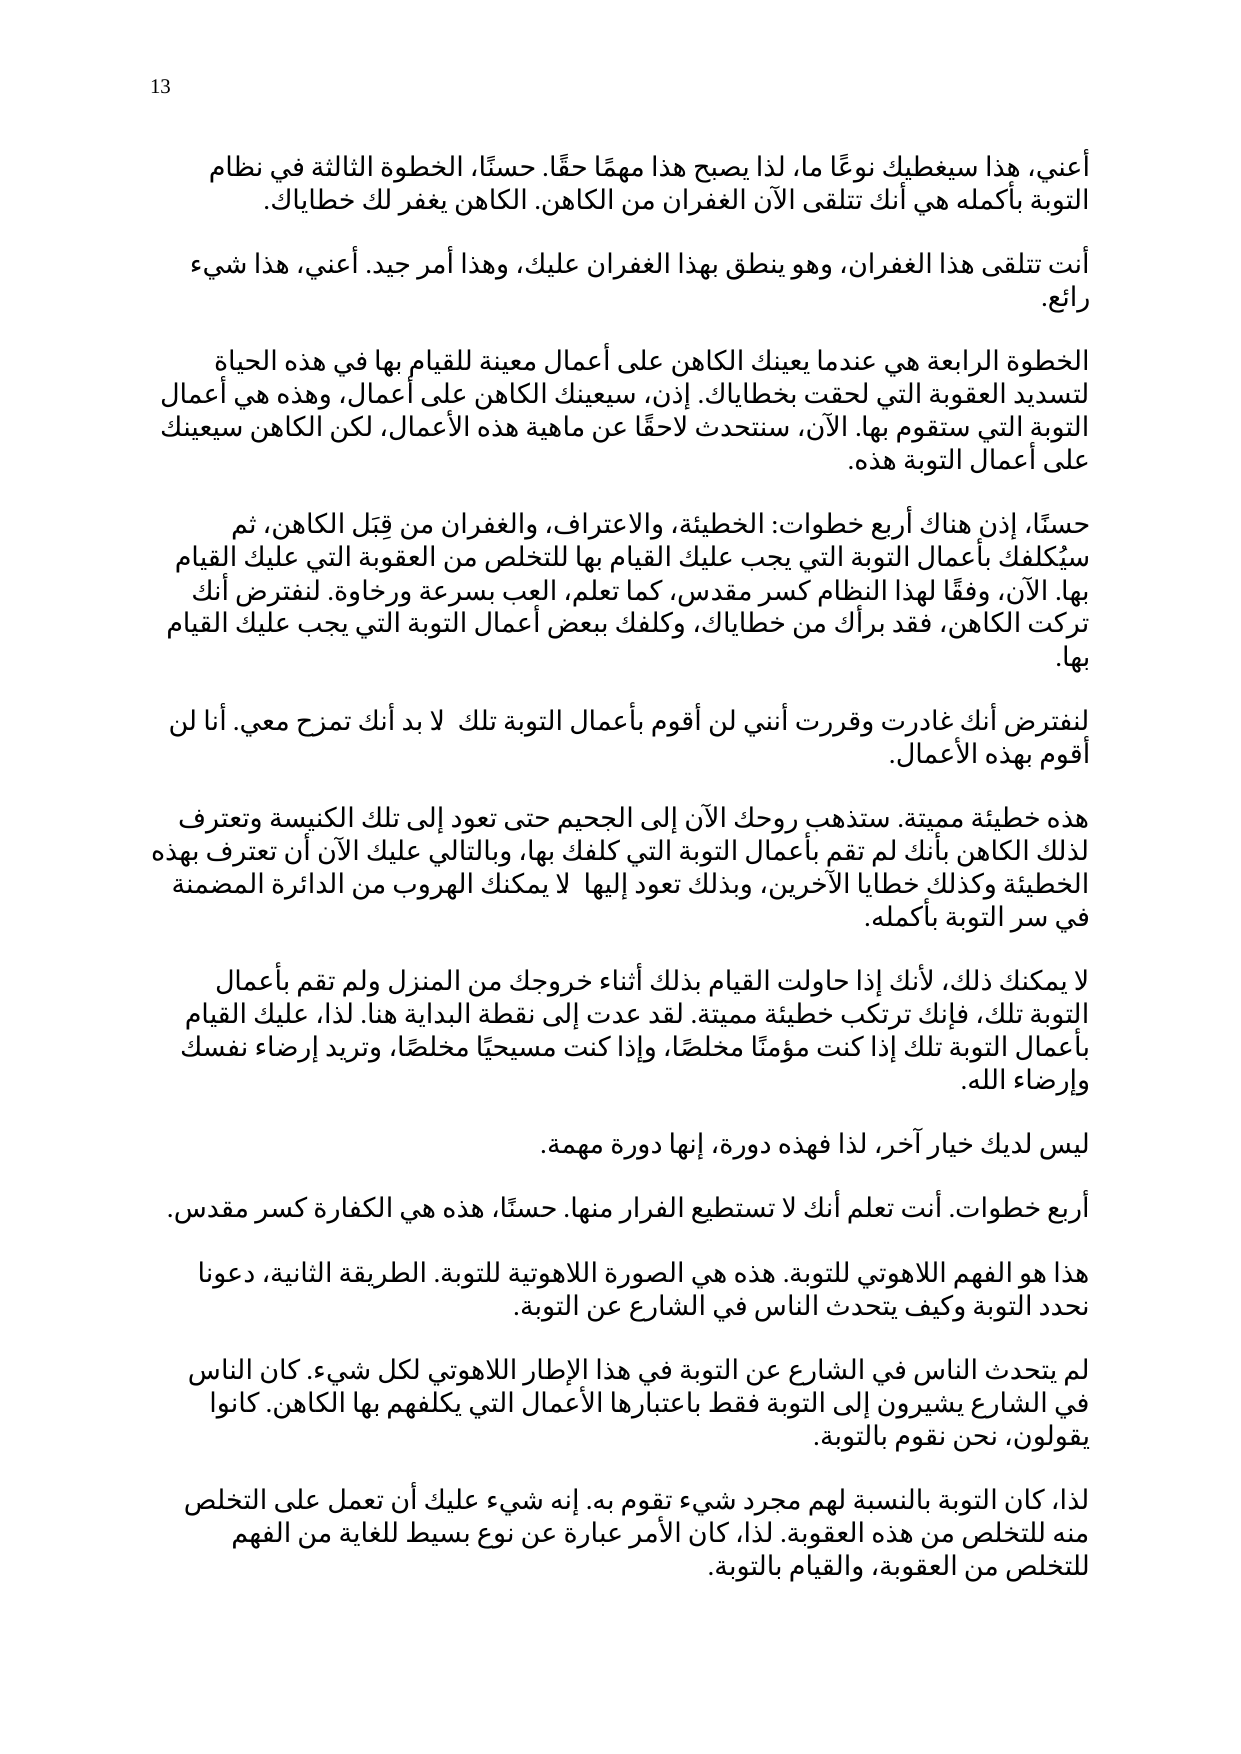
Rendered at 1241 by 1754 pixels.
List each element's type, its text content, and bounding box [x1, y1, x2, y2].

text ليس لديك خيار آخر، لذا فهذه دورة، إنها دورة مهمة. [150, 1127, 1090, 1161]
text هذه خطيئة مميتة. ستذهب روحك الآن إلى الجحيم حتى تعود إلى تلك الكنيسة وتعترف لذلك الكاهن بأنك لم تقم بأعمال التوبة التي كلفك بها، وبالتالي عليك الآن أن تعترف بهذه الخطيئة وكذلك خطايا الآخرين، وبذلك تعود إليها. لا يمكنك الهروب من الدائرة المضمنة في سر التوبة بأكمله. [150, 801, 1090, 933]
text أعني، هذا سيغطيك نوعًا ما، لذا يصبح هذا مهمًا حقًا. حسنًا، الخطوة الثالثة في نظام التوبة بأكمله هي أنك تتلقى الآن الغفران من الكاهن. الكاهن يغفر لك خطاياك. [150, 150, 1090, 216]
text أنت تتلقى هذا الغفران، وهو ينطق بهذا الغفران عليك، وهذا أمر جيد. أعني، هذا شيء رائع. [150, 247, 1090, 313]
text لم يتحدث الناس في الشارع عن التوبة في هذا الإطار اللاهوتي لكل شيء. كان الناس في الشارع يشيرون إلى التوبة فقط باعتبارها الأعمال التي يكلفهم بها الكاهن. كانوا يقولون، نحن نقوم بالتوبة. [150, 1353, 1090, 1452]
text لنفترض أنك غادرت وقررت أنني لن أقوم بأعمال التوبة تلك. لا بد أنك تمزح معي. أنا لن أقوم بهذه الأعمال. [150, 704, 1090, 770]
text لذا، كان التوبة بالنسبة لهم مجرد شيء تقوم به. إنه شيء عليك أن تعمل على التخلص منه للتخلص من هذه العقوبة. لذا، كان الأمر عبارة عن نوع بسيط للغاية من الفهم للتخلص من العقوبة، والقيام بالتوبة. [150, 1483, 1090, 1582]
text الخطوة الرابعة هي عندما يعينك الكاهن على أعمال معينة للقيام بها في هذه الحياة لتسديد العقوبة التي لحقت بخطاياك. إذن، سيعينك الكاهن على أعمال، وهذه هي أعمال التوبة التي ستقوم بها. الآن، سنتحدث لاحقًا عن ماهية هذه الأعمال، لكن الكاهن سيعينك على أعمال التوبة هذه. [150, 344, 1090, 476]
text لا يمكنك ذلك، لأنك إذا حاولت القيام بذلك أثناء خروجك من المنزل ولم تقم بأعمال التوبة تلك، فإنك ترتكب خطيئة مميتة. لقد عدت إلى نقطة البداية هنا. لذا، عليك القيام بأعمال التوبة تلك إذا كنت مؤمنًا مخلصًا، وإذا كنت مسيحيًا مخلصًا، وتريد إرضاء نفسك وإرضاء الله. [150, 964, 1090, 1096]
text أربع خطوات. أنت تعلم أنك لا تستطيع الفرار منها. حسنًا، هذه هي الكفارة كسر مقدس. [150, 1192, 1090, 1225]
text حسنًا، إذن هناك أربع خطوات: الخطيئة، والاعتراف، والغفران من قِبَل الكاهن، ثم سيُكلفك بأعمال التوبة التي يجب عليك القيام بها للتخلص من العقوبة التي عليك القيام بها. الآن، وفقًا لهذا النظام كسر مقدس، كما تعلم، العب بسرعة ورخاوة. لنفترض أنك تركت الكاهن، فقد برأك من خطاياك، وكلفك ببعض أعمال التوبة التي يجب عليك القيام بها. [150, 508, 1090, 673]
text هذا هو الفهم اللاهوتي للتوبة. هذه هي الصورة اللاهوتية للتوبة. الطريقة الثانية، دعونا نحدد التوبة وكيف يتحدث الناس في الشارع عن التوبة. [150, 1256, 1090, 1322]
